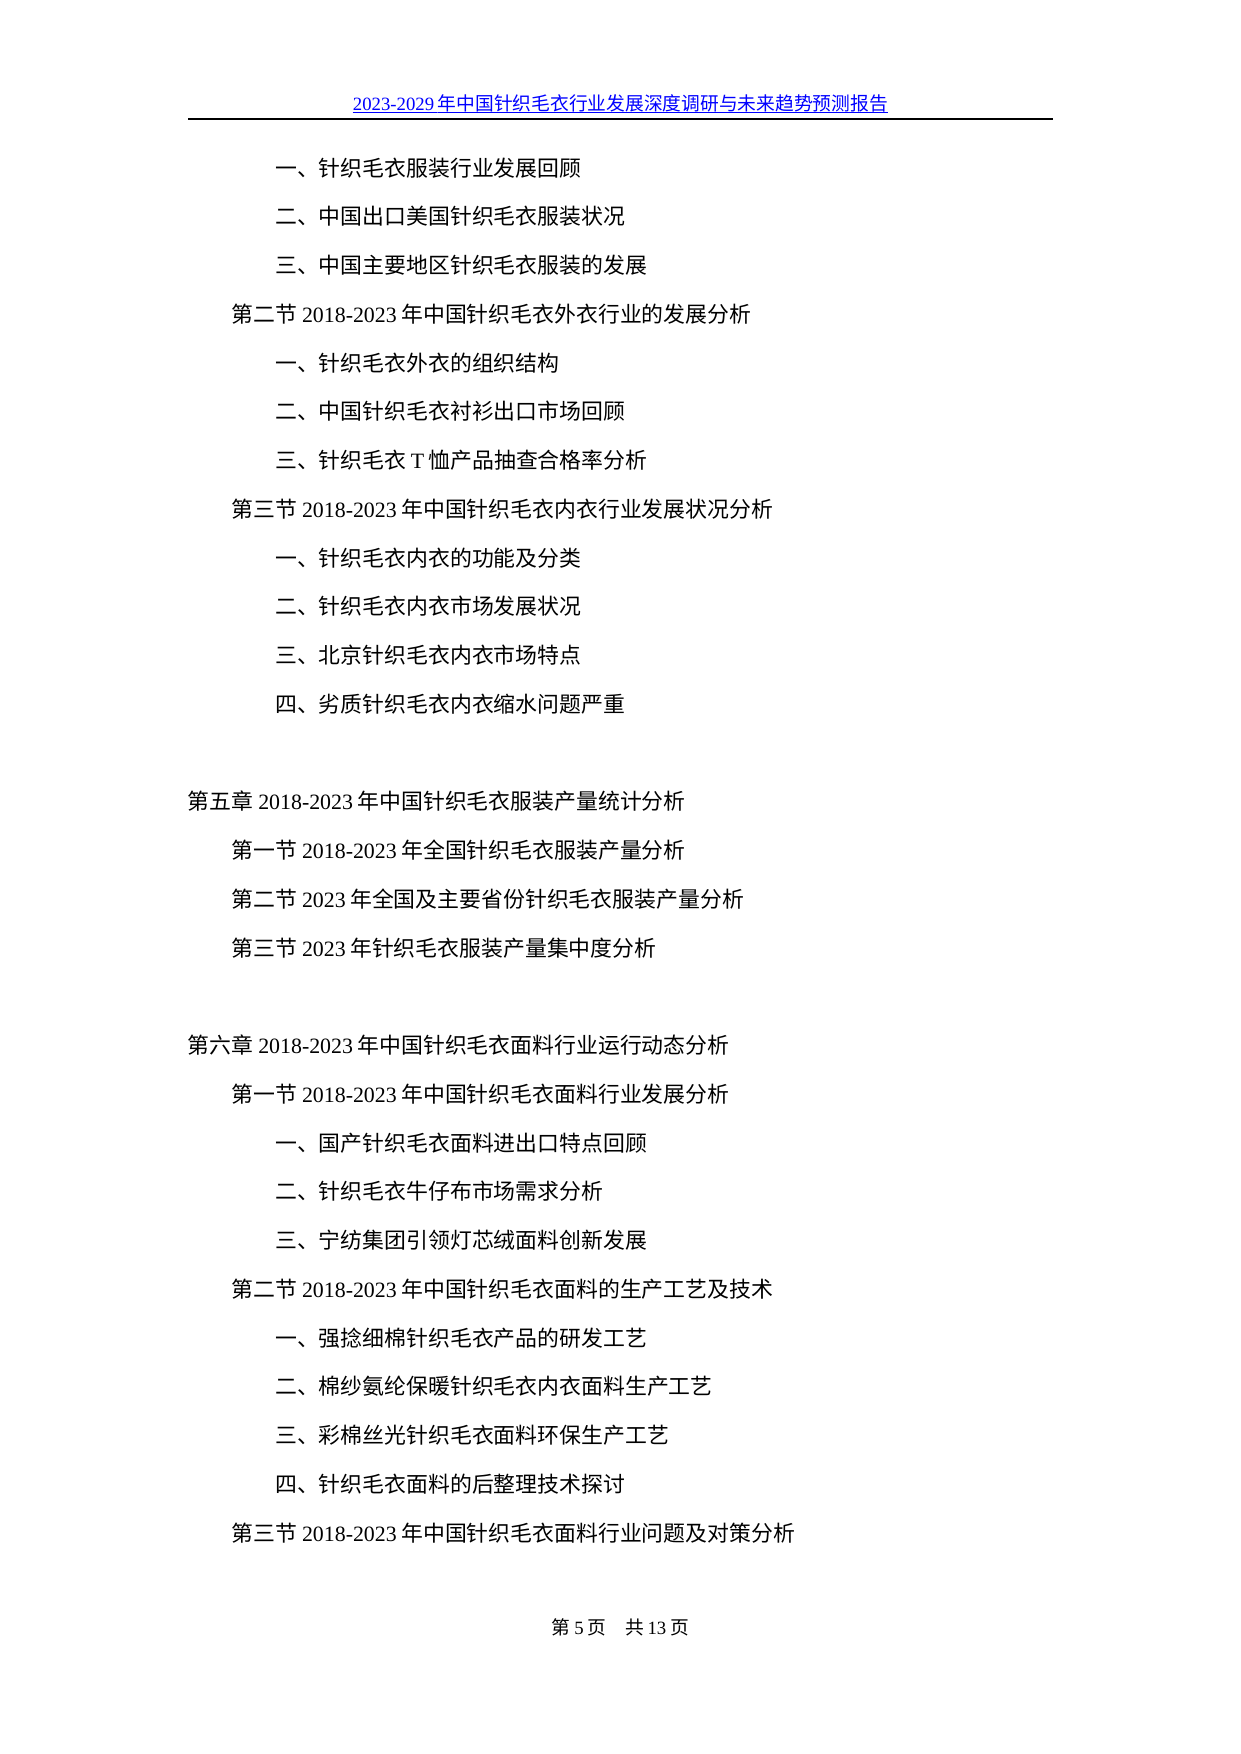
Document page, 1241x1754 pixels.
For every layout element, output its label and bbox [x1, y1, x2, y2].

text [187, 150, 1053, 1548]
